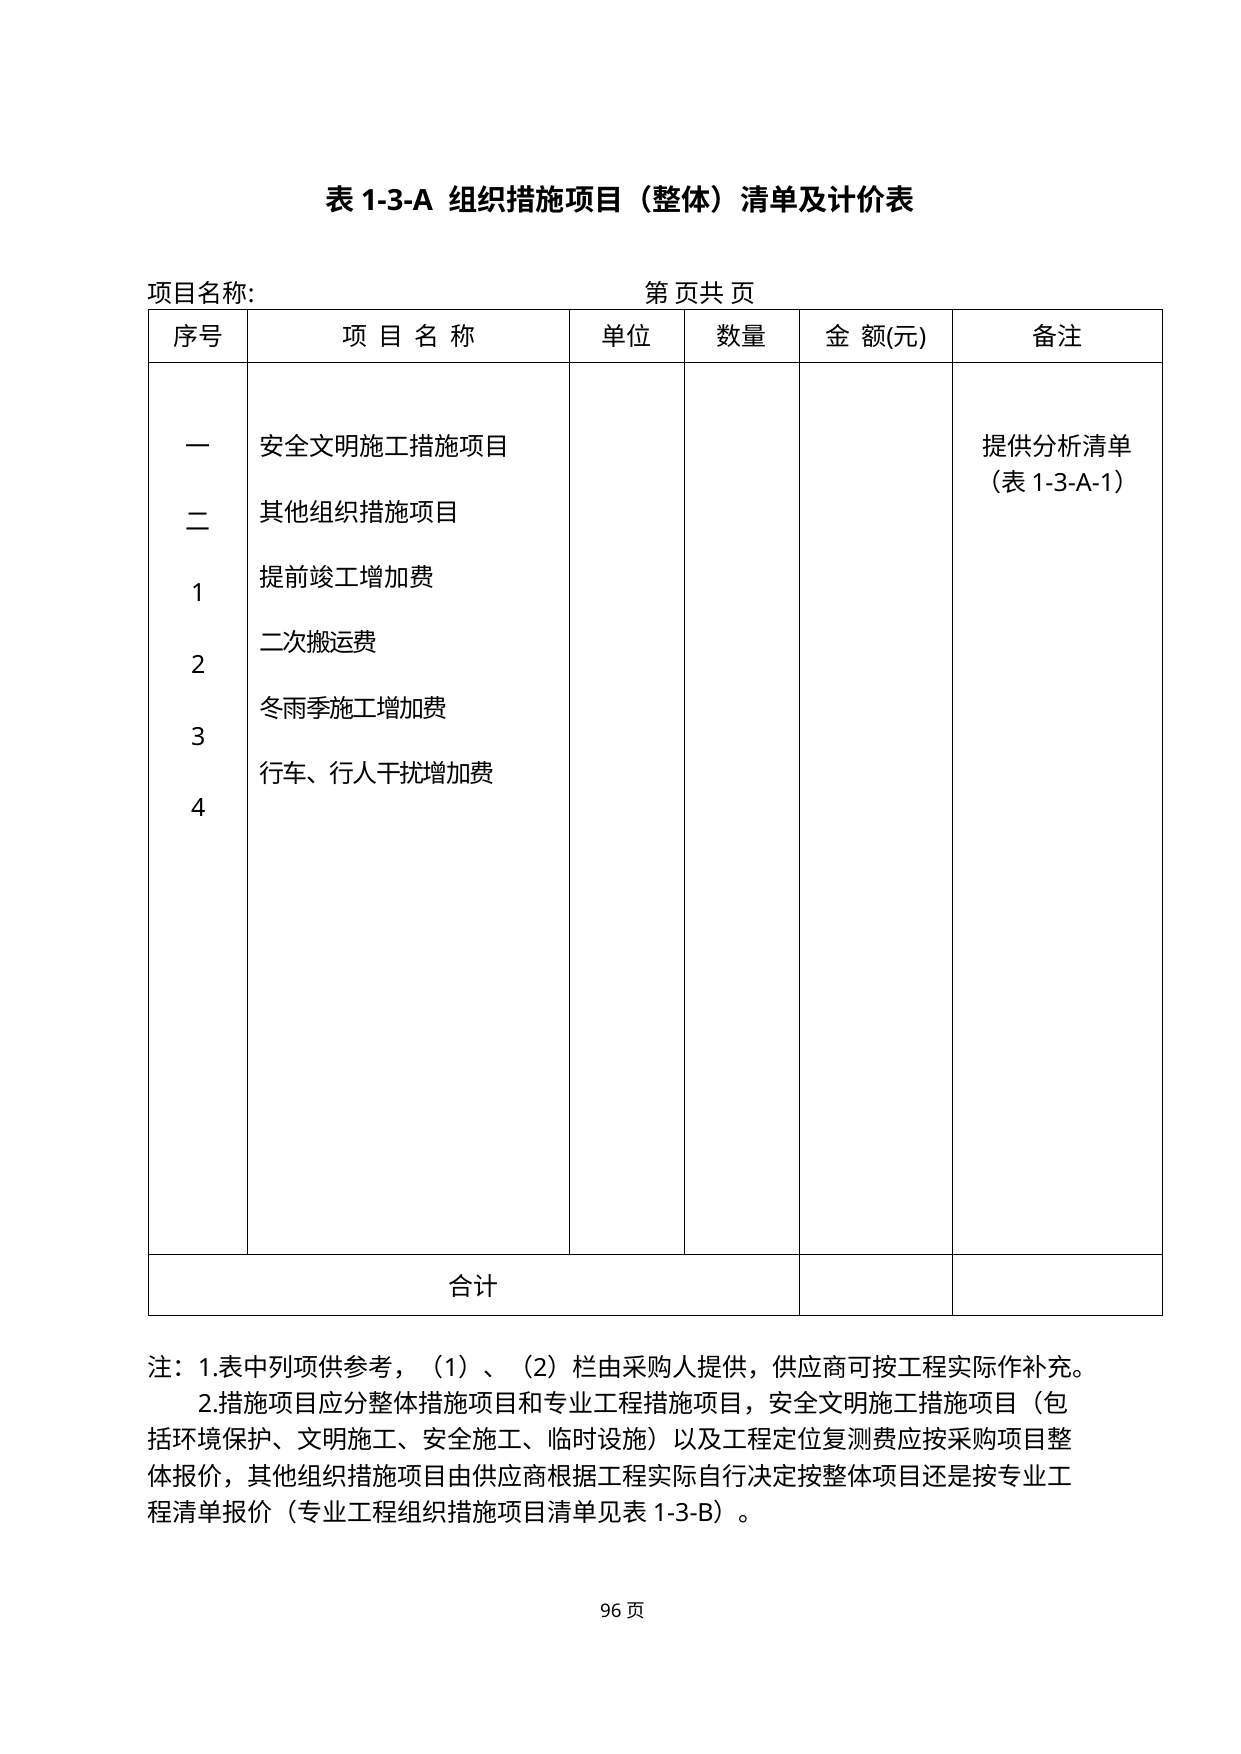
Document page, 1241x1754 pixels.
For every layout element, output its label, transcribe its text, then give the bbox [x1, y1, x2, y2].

table_header 单位 [570, 310, 684, 362]
table_header 序号 [149, 310, 247, 362]
table_header 数量 [685, 310, 799, 362]
table_cell 合计 [149, 1255, 799, 1315]
table_header 备注 [953, 310, 1162, 362]
text 2.措施项目应分整体措施项目和专业工程措施项目，安全文明施工措施项目（包括环境保护、文明施工、安全施工、临时设施）以及工程定位复测费应按采购项目整体报价，其他组织措施项目由供应商根据工程实际自行决定按整体项目还是按专业工程清单报价（专业工程组织措施项目清单见表1-3-B）。 [148, 1383, 1093, 1528]
table_cell [800, 363, 952, 1254]
text 注：1.表中列项供参考，（1）、（2）栏由采购人提供，供应商可按工程实际作补充。 [148, 1347, 1093, 1383]
table_cell 安全文明施工措施项目 其他组织措施项目 提前竣工增加费 二次搬运费 冬雨季施工增加费 行车、行人干扰增加费 [248, 363, 569, 1254]
table_cell 提供分析清单（表1-3-A-1） [953, 363, 1162, 1254]
table_cell [953, 1255, 1162, 1315]
table_header 金 额(元) [800, 310, 952, 362]
table_cell [685, 363, 799, 1254]
text 表1-3-A 组织措施项目（整体）清单及计价表 [148, 177, 1093, 219]
table_cell 一 二 1 2 3 4 [149, 363, 247, 1254]
text 项目名称: 第 页共 页 [148, 273, 1093, 309]
table_cell [570, 363, 684, 1254]
table_cell [800, 1255, 952, 1315]
table_header 项 目 名 称 [248, 310, 569, 362]
